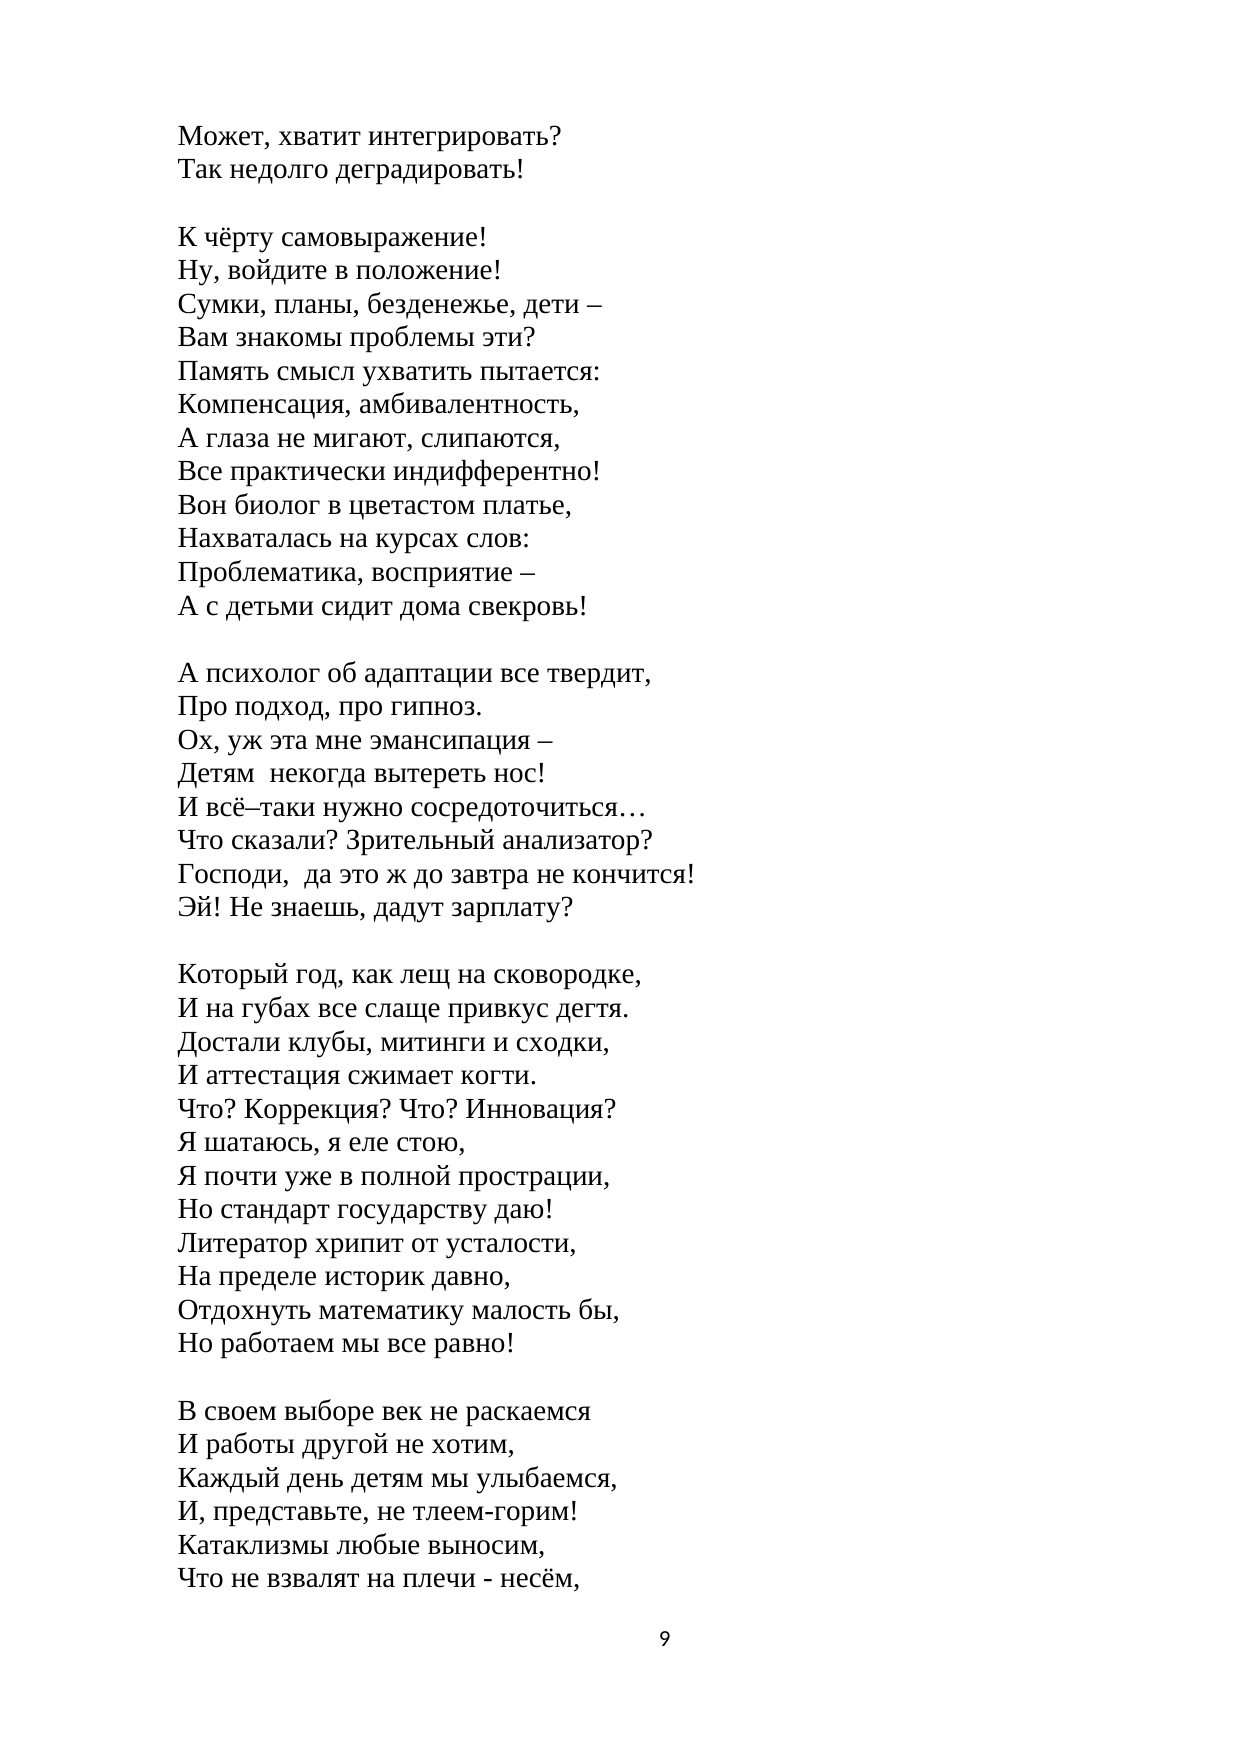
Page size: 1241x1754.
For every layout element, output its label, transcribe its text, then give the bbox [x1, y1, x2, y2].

text Так недолго деградировать! [177, 152, 1152, 185]
text Отдохнуть математику малость бы, [177, 1292, 1152, 1326]
text Проблематика, восприятие – [177, 554, 1152, 588]
text Но стандарт государству даю! [177, 1191, 1152, 1225]
text Я шатаюсь, я еле стою, [177, 1124, 1152, 1158]
text Вам знакомы проблемы эти? [177, 319, 1152, 353]
text Литератор хрипит от усталости, [177, 1225, 1152, 1258]
text Ну, войдите в положение! [177, 252, 1152, 286]
text Каждый день детям мы улыбаемся, [177, 1460, 1152, 1493]
text Память смысл ухватить пытается: [177, 353, 1152, 386]
text Господи, да это ж до завтра не кончится! [177, 856, 1152, 889]
text Ох, уж эта мне эмансипация – [177, 722, 1152, 755]
text И, представьте, не тлеем-горим! [177, 1493, 1152, 1527]
text Катаклизмы любые выносим, [177, 1527, 1152, 1560]
text Про подход, про гипноз. [177, 688, 1152, 722]
text Который год, как лещ на сковородке, [177, 957, 1152, 990]
text К чёрту самовыражение! [177, 219, 1152, 252]
text Я почти уже в полной прострации, [177, 1158, 1152, 1191]
text Достали клубы, митинги и сходки, [177, 1024, 1152, 1057]
text На пределе историк давно, [177, 1258, 1152, 1292]
text Может, хватит интегрировать? [177, 118, 1152, 152]
text Все практически индифферентно! [177, 453, 1152, 487]
text Детям некогда вытереть нос! [177, 755, 1152, 789]
text Вон биолог в цветастом платье, [177, 487, 1152, 521]
text Что сказали? Зрительный анализатор? [177, 822, 1152, 856]
text В своем выборе век не раскаемся [177, 1393, 1152, 1426]
text Компенсация, амбивалентность, [177, 386, 1152, 420]
text И на губах все слаще привкус дегтя. [177, 990, 1152, 1024]
text Что не взвалят на плечи - несём, [177, 1560, 1152, 1594]
text Что? Коррекция? Что? Инновация? [177, 1091, 1152, 1124]
text И работы другой не хотим, [177, 1426, 1152, 1460]
text А с детьми сидит дома свекровь! [177, 588, 1152, 621]
text Сумки, планы, безденежье, дети – [177, 286, 1152, 319]
text И аттестация сжимает когти. [177, 1057, 1152, 1091]
text И всё–таки нужно сосредоточиться… [177, 789, 1152, 822]
text Но работаем мы все равно! [177, 1326, 1152, 1359]
text Нахваталась на курсах слов: [177, 521, 1152, 554]
text Эй! Не знаешь, дадут зарплату? [177, 889, 1152, 923]
text А психолог об адаптации все твердит, [177, 655, 1152, 688]
text А глаза не мигают, слипаются, [177, 420, 1152, 453]
